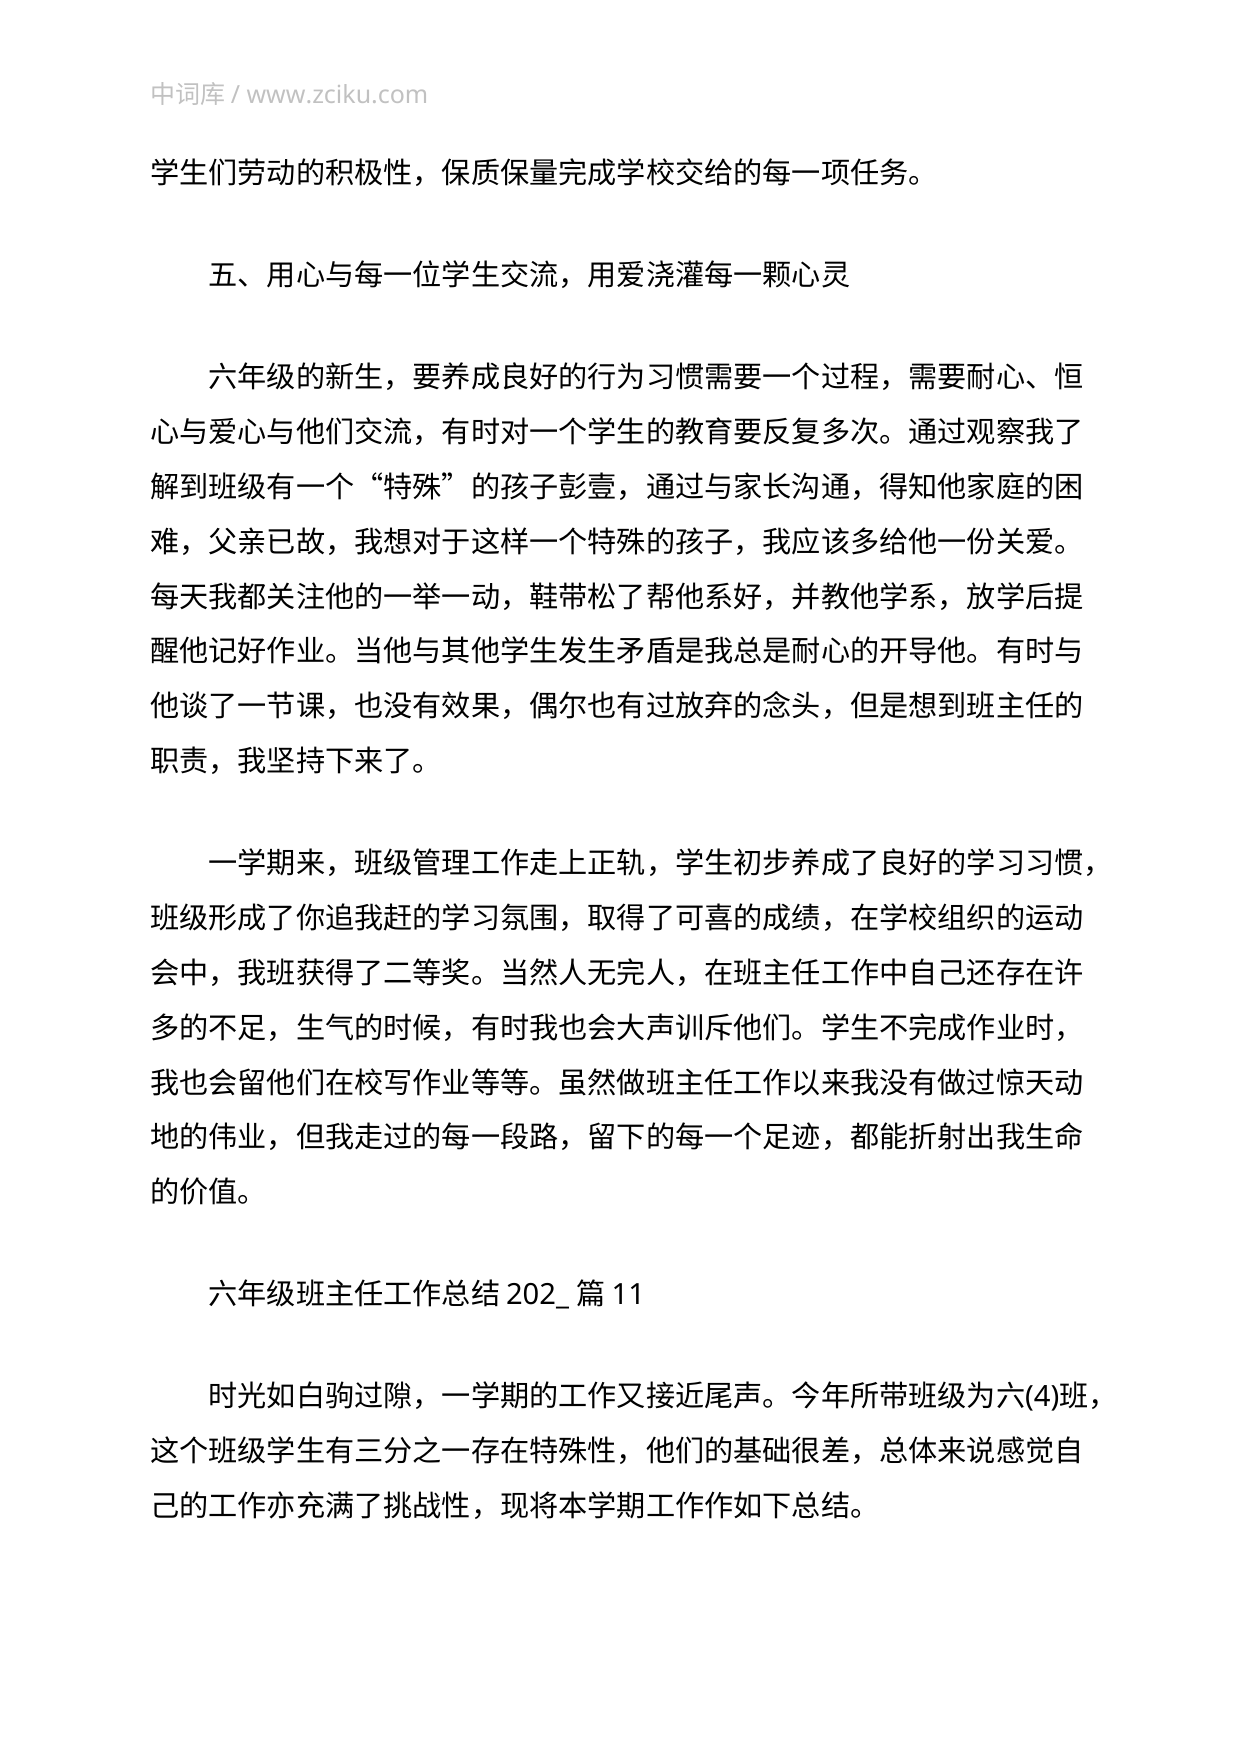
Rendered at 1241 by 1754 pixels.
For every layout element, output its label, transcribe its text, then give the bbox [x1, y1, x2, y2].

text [150, 150, 1090, 192]
text 时光如白驹过隙，一学期的工作又接近尾声。今年所带班级为六(4)班，这个班级学生有三分之一存在特殊性，他们的基础很差，总体来说感觉自己的工作亦充满了挑战性，现将本学期工作作如下总结。 [150, 1373, 1090, 1525]
text 六年级的新生，要养成良好的行为习惯需要一个过程，需要耐心、恒心与爱心与他们交流，有时对一个学生的教育要反复多次。通过观察我了解到班级有一个“特殊”的孩子彭壹，通过与家长沟通，得知他家庭的困难，父亲已故，我想对于这样一个特殊的孩子，我应该多给他一份关爱。每天我都关注他的一举一动，鞋带松了帮他系好，并教他学系，放学后提醒他记好作业。当他与其他学生发生矛盾是我总是耐心的开导他。有时与他谈了一节课，也没有效果，偶尔也有过放弃的念头，但是想到班主任的职责，我坚持下来了。 [150, 353, 1090, 780]
text 五、用心与每一位学生交流，用爱浇灌每一颗心灵 [150, 252, 1090, 294]
text 一学期来，班级管理工作走上正轨，学生初步养成了良好的学习习惯，班级形成了你追我赶的学习氛围，取得了可喜的成绩，在学校组织的运动会中，我班获得了二等奖。当然人无完人，在班主任工作中自己还存在许多的不足，生气的时候，有时我也会大声训斥他们。学生不完成作业时，我也会留他们在校写作业等等。虽然做班主任工作以来我没有做过惊天动地的伟业，但我走过的每一段路，留下的每一个足迹，都能折射出我生命的价值。 [150, 839, 1090, 1211]
text 六年级班主任工作总结202_ 篇11 [150, 1271, 1090, 1313]
